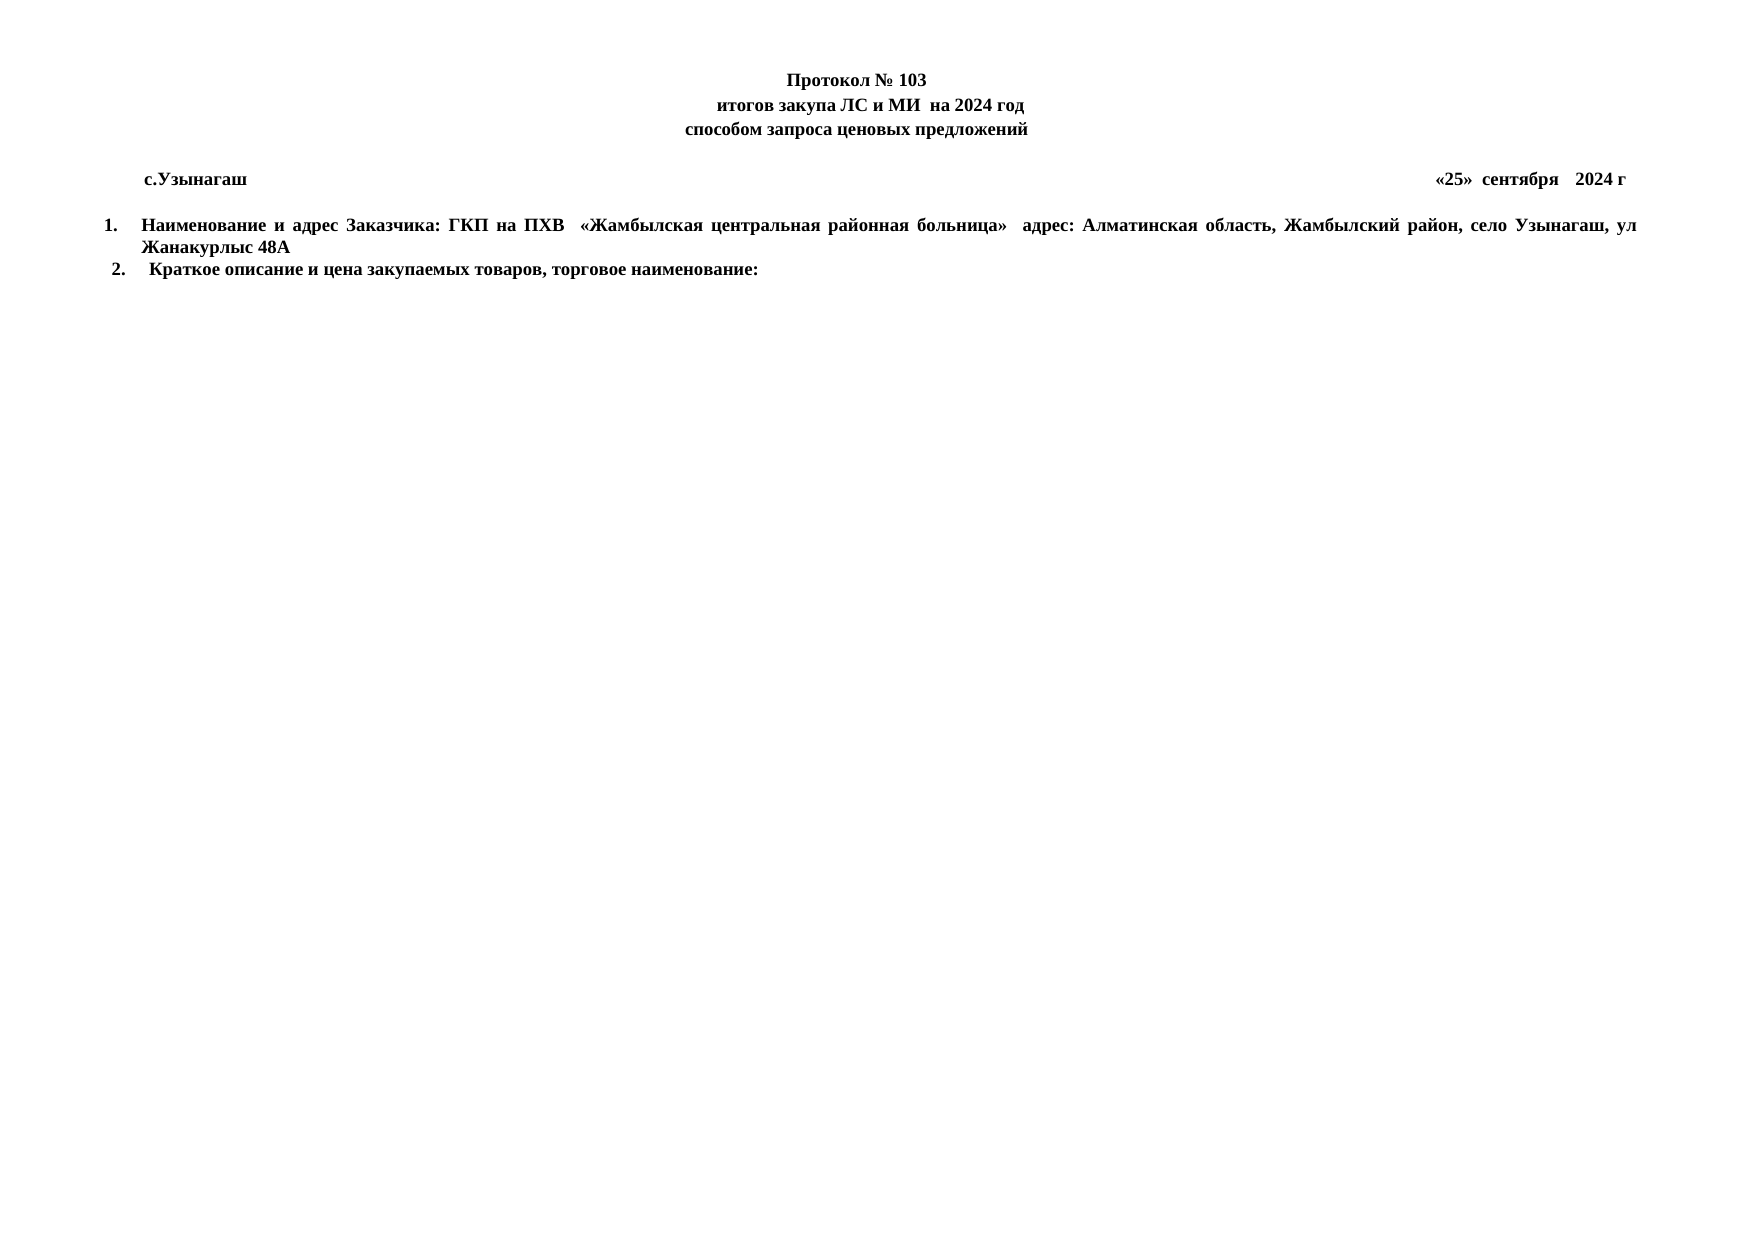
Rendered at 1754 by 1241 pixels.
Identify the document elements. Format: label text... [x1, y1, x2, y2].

list Наименование и адрес Заказчика: ГКП на ПХВ «Жамбылская центральная районная больница» адрес: Алматинская область, Жамбылский район, село Узынагаш, ул Жанакурлыс 48А [103, 214, 1639, 257]
text способом запроса ценовых предложений [74, 118, 1639, 140]
text с.Узынагаш «25» сентября 2024 г [74, 168, 1639, 189]
list Краткое описание и цена закупаемых товаров, торговое наименование: [111, 257, 1639, 279]
text Протокол № 103 [74, 69, 1639, 90]
text итогов закупа ЛС и МИ на 2024 год [74, 93, 1639, 115]
